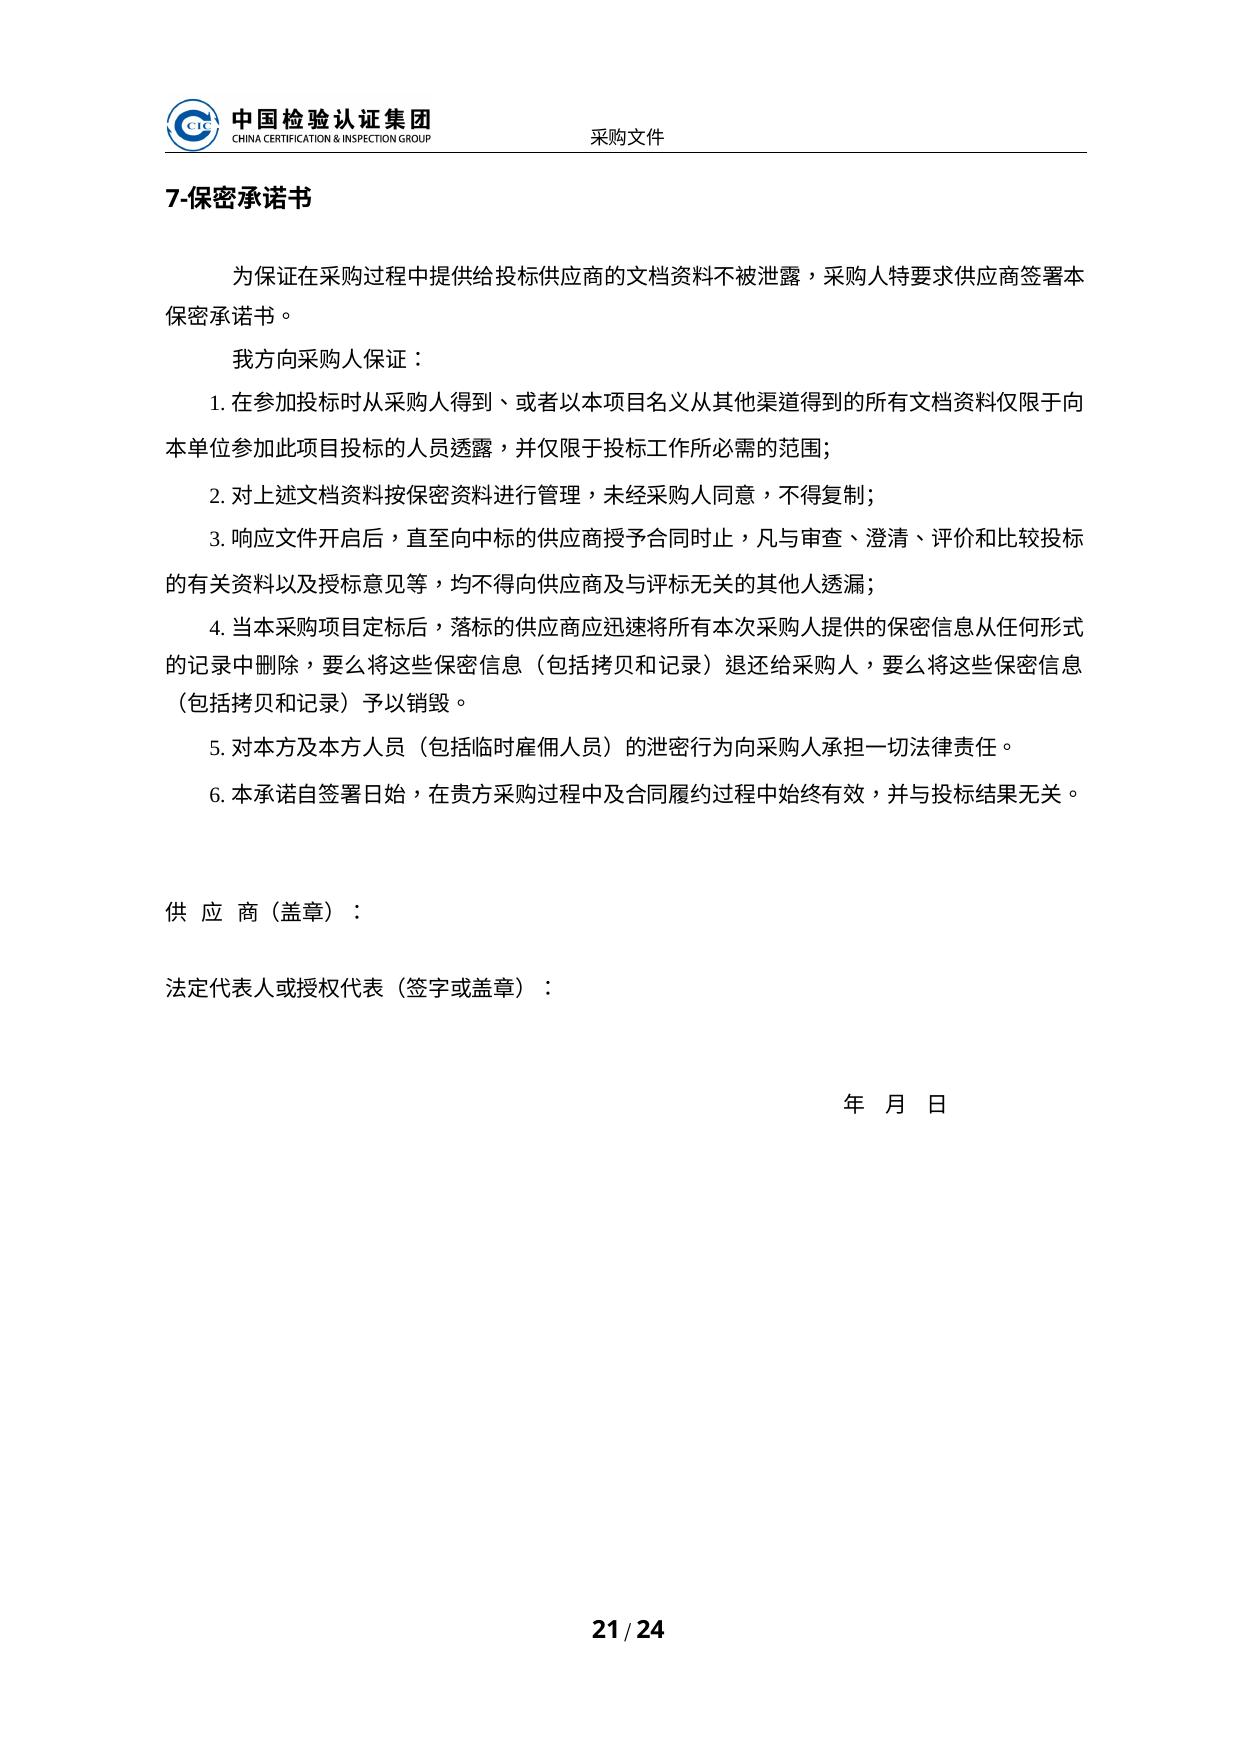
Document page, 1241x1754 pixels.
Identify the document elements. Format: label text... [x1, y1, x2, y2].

list 在参加投标时从采购人得到、或者以本项目名义从其他渠道得到的所有文档资料仅限于向本单位参加此项目投标的人员透露，并仅限于投标工作所必需的范围； [165, 389, 1087, 463]
text 我方向采购人保证： [165, 342, 1087, 374]
picture [166, 93, 433, 152]
list 对上述文档资料按保密资料进行管理，未经采购人同意，不得复制； [165, 478, 1087, 510]
list 本承诺自签署日始，在贵方采购过程中及合同履约过程中始终有效，并与投标结果无关。 [165, 777, 1087, 809]
text 年 月 日 [165, 1087, 1087, 1118]
text 供 应 商（盖章）： [165, 900, 1087, 926]
text 为保证在采购过程中提供给投标供应商的文档资料不被泄露，采购人特要求供应商签署本保密承诺书。 [165, 259, 1087, 329]
text 法定代表人或授权代表（签字或盖章）： [165, 976, 1087, 1002]
list 对本方及本方人员（包括临时雇佣人员）的泄密行为向采购人承担一切法律责任。 [165, 730, 1087, 761]
text 7-保密承诺书 [165, 177, 1087, 215]
list 当本采购项目定标后，落标的供应商应迅速将所有本次采购人提供的保密信息从任何形式的记录中删除，要么将这些保密信息（包括拷贝和记录）退还给采购人，要么将这些保密信息（包括拷贝和记录）予以销毁。 [165, 615, 1087, 717]
list 响应文件开启后，直至向中标的供应商授予合同时止，凡与审查、澄清、评价和比较投标的有关资料以及授标意见等，均不得向供应商及与评标无关的其他人透漏； [165, 526, 1087, 599]
